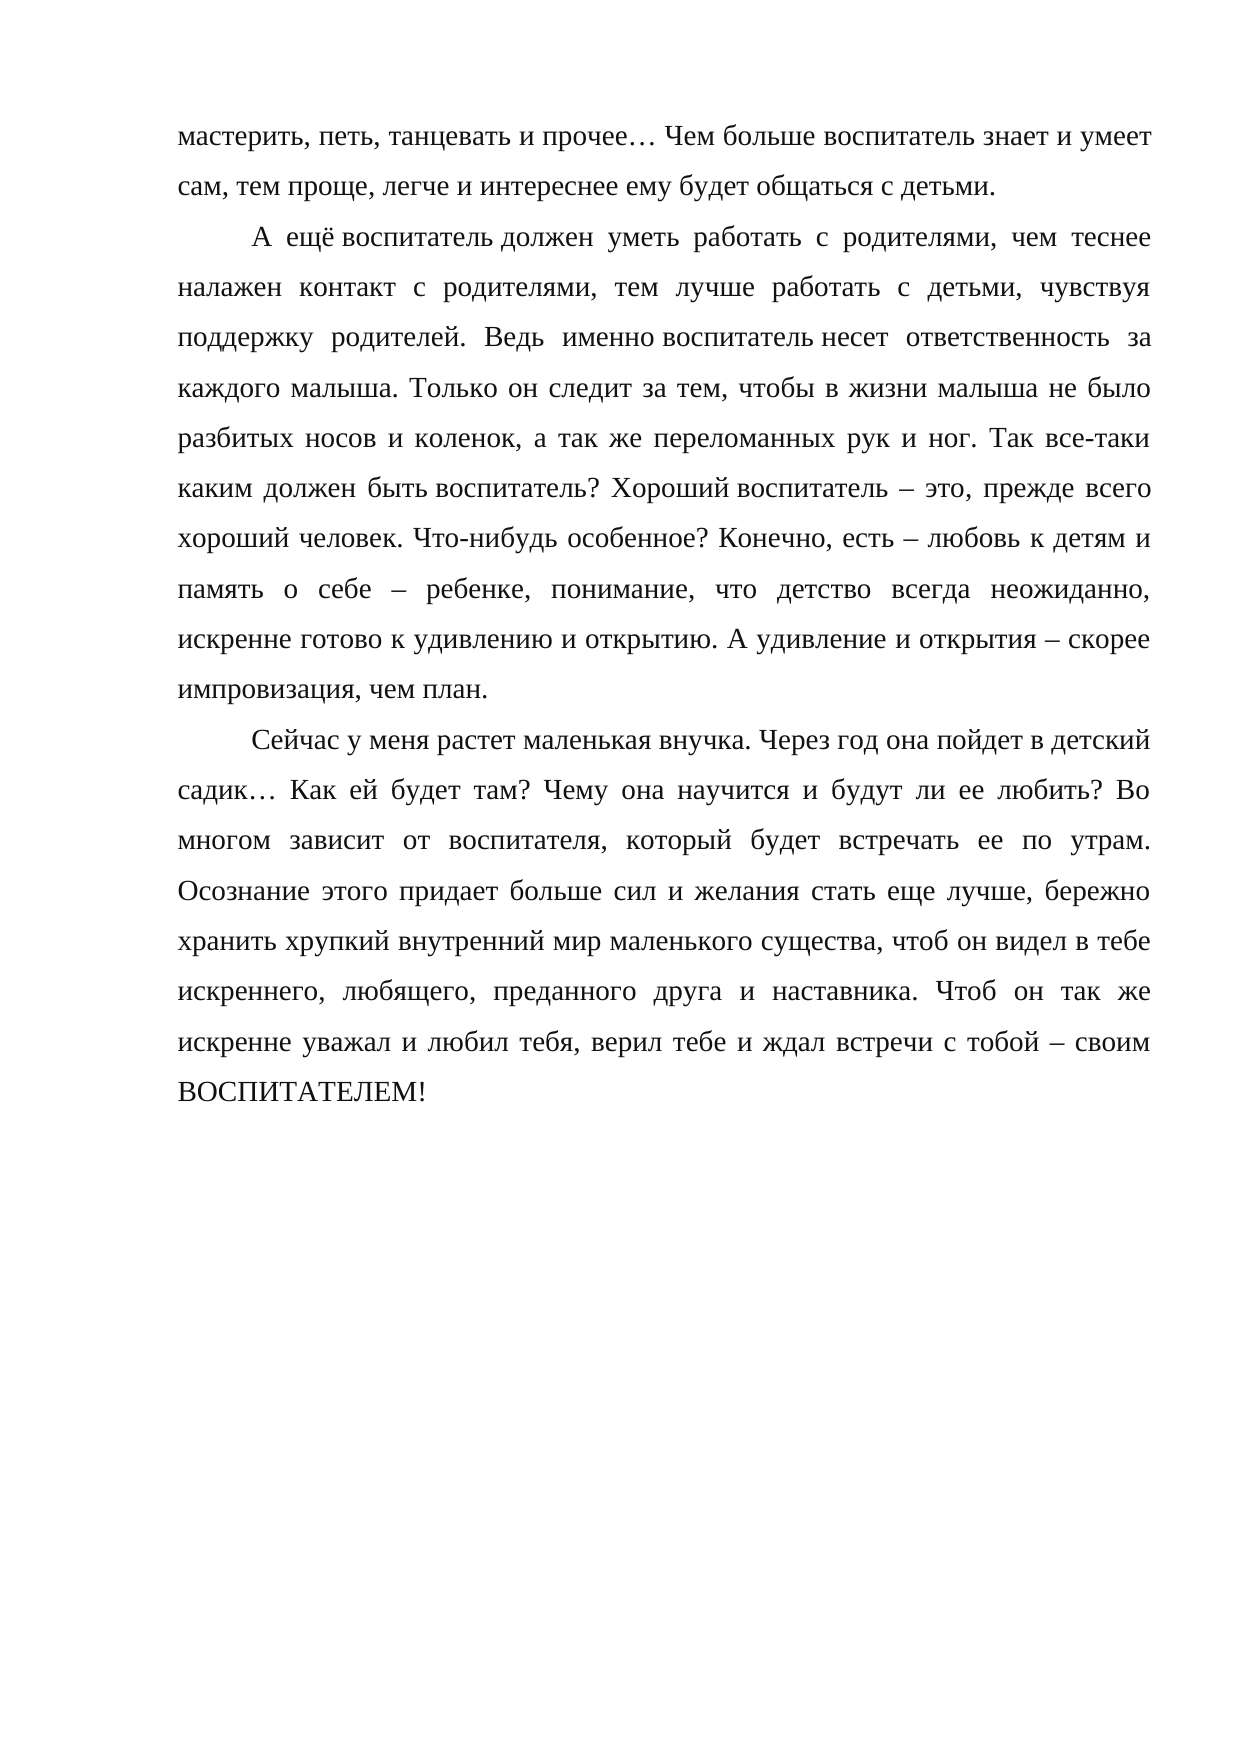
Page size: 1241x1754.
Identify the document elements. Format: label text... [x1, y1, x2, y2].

text А ещё воспитатель должен уметь работать с родителями, чем теснее налажен контакт с родителями, тем лучше работать с детьми, чувствуя поддержку родителей. Ведь именно воспитатель несет ответственность за каждого малыша. Только он следит за тем, чтобы в жизни малыша не было разбитых носов и коленок, а так же переломанных рук и ног. Так все-таки каким должен быть воспитатель? Хороший воспитатель – это, прежде всего хороший человек. Что-нибудь особенное? Конечно, есть – любовь к детям и память о себе – ребенке, понимание, что детство всегда неожиданно, искренне готово к удивлению и открытию. А удивление и открытия – скорее импровизация, чем план. [177, 219, 1152, 705]
text Сейчас у меня растет маленькая внучка. Через год она пойдет в детский садик… Как ей будет там? Чему она научится и будут ли ее любить? Во многом зависит от воспитателя, который будет встречать ее по утрам. Осознание этого придает больше сил и желания стать еще лучше, бережно хранить хрупкий внутренний мир маленького существа, чтоб он видел в тебе искреннего, любящего, преданного друга и наставника. Чтоб он так же искренне уважал и любил тебя, верил тебе и ждал встречи с тобой – своим ВОСПИТАТЕЛЕМ! [177, 722, 1152, 1108]
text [177, 118, 1152, 202]
